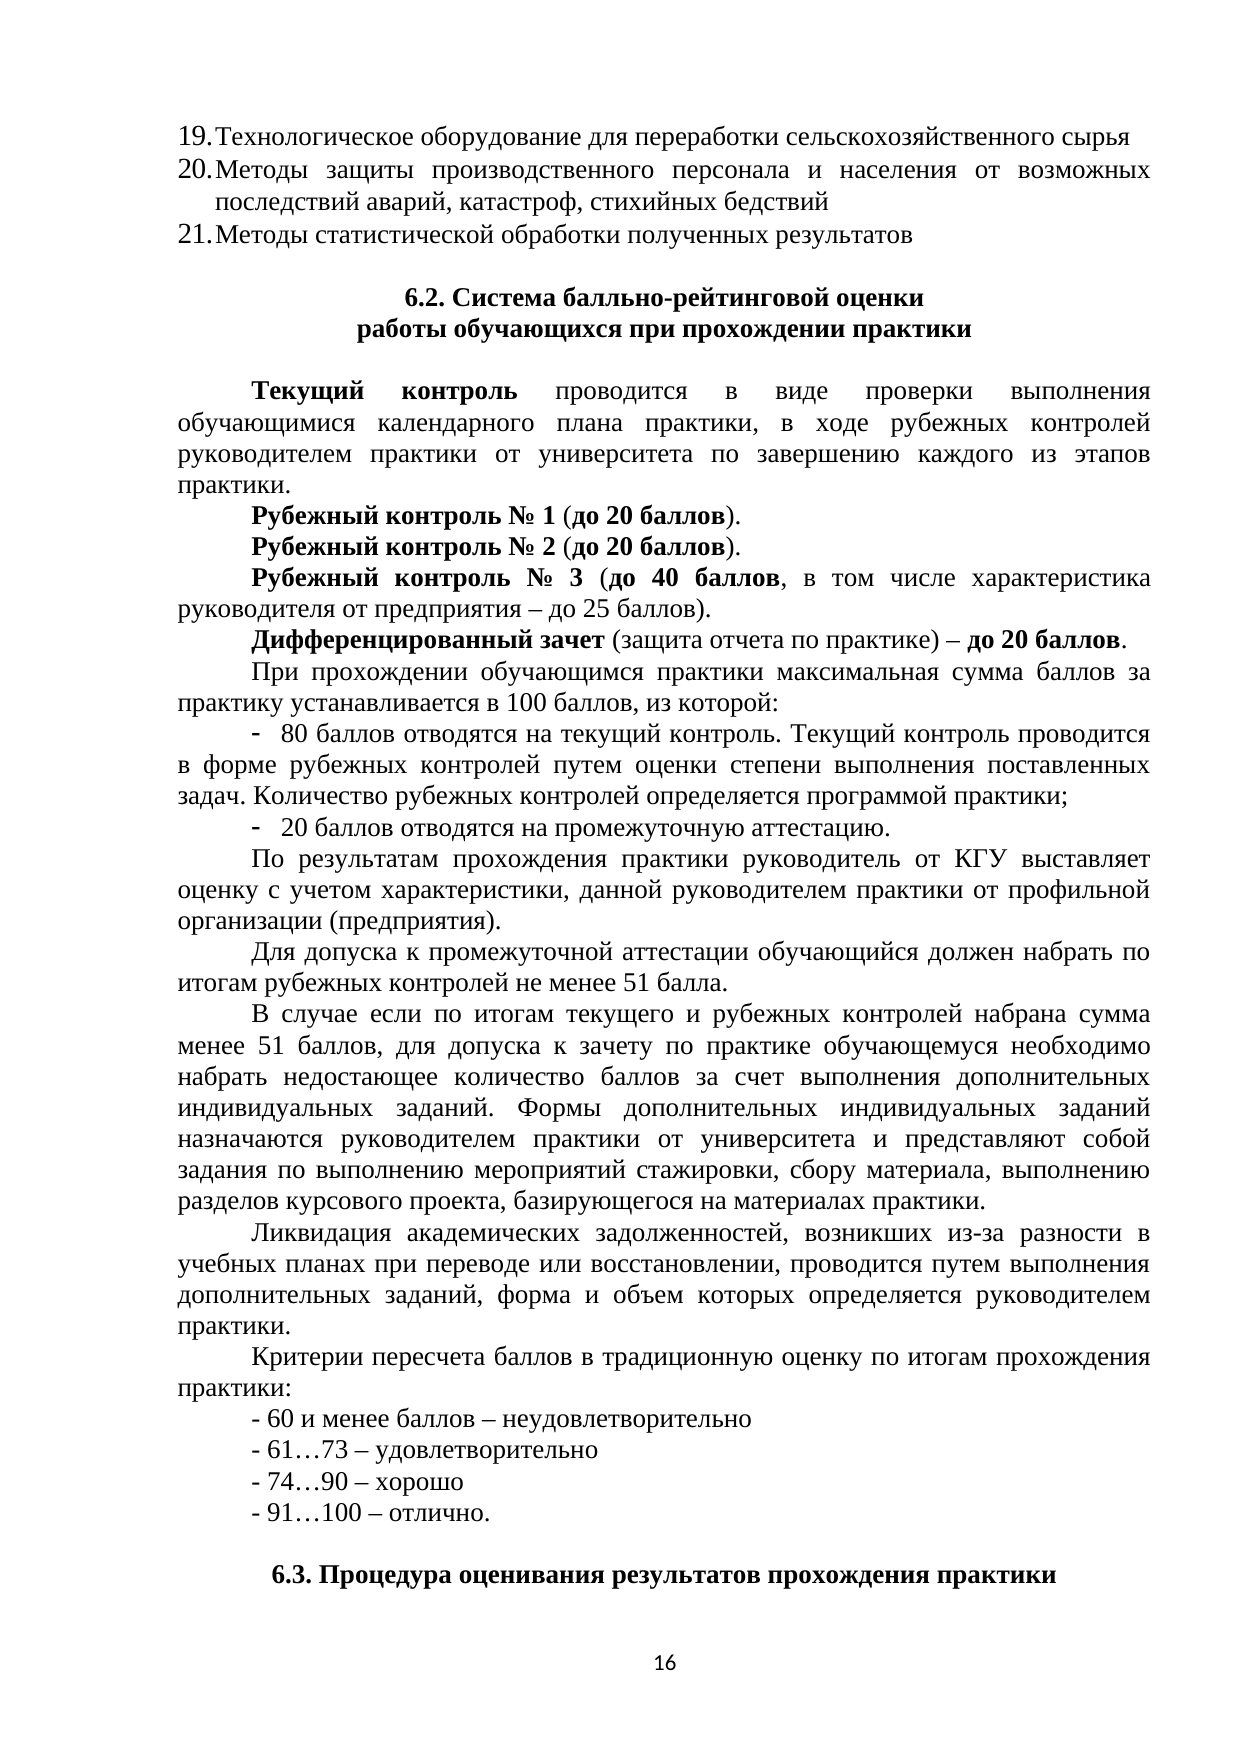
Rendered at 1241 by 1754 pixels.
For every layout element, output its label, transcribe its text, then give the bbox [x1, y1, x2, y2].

text Ликвидация академических задолженностей, возникших из-за разности в учебных планах при переводе или восстановлении, проводится путем выполнения дополнительных заданий, форма и объем которых определяется руководителем практики. [177, 1216, 1152, 1340]
text 6.2. Система балльно-рейтинговой оценки [177, 281, 1152, 312]
text В случае если по итогам текущего и рубежных контролей набрана сумма менее 51 баллов, для допуска к зачету по практике обучающемуся необходимо набрать недостающее количество баллов за счет выполнения дополнительных индивидуальных заданий. Формы дополнительных индивидуальных заданий назначаются руководителем практики от университета и представляют собой задания по выполнению мероприятий стажировки, сбору материала, выполнению разделов курсового проекта, базирующегося на материалах практики. [177, 998, 1152, 1216]
text При прохождении обучающимся практики максимальная сумма баллов за практику устанавливается в 100 баллов, из которой: [177, 655, 1152, 717]
list 80 баллов отводятся на текущий контроль. Текущий контроль проводится в форме рубежных контролей путем оценки степени выполнения поставленных задач. Количество рубежных контролей определяется программой практики; [177, 717, 1152, 811]
text - 60 и менее баллов – неудовлетворительно [177, 1402, 1152, 1434]
text Рубежный контроль № 3 (до 40 баллов, в том числе характеристика руководителя от предприятия – до 25 баллов). [177, 561, 1152, 624]
list Методы защиты производственного персонала и населения от возможных последствий аварий, катастроф, стихийных бедствий [177, 152, 1152, 216]
text - 61…73 – удовлетворительно [177, 1434, 1152, 1465]
text Дифференцированный зачет (защита отчета по практике) – до 20 баллов. [177, 624, 1152, 655]
text По результатам прохождения практики руководитель от КГУ выставляет оценку с учетом характеристики, данной руководителем практики от профильной организации (предприятия). [177, 842, 1152, 935]
text 6.3. Процедура оценивания результатов прохождения практики [177, 1558, 1152, 1589]
list Технологическое оборудование для переработки сельскохозяйственного сырья [177, 118, 1152, 152]
text - 74…90 – хорошо [177, 1465, 1152, 1496]
text работы обучающихся при прохождении практики [177, 312, 1152, 343]
text Рубежный контроль № 1 (до 20 баллов). [177, 499, 1152, 530]
text Для допуска к промежуточной аттестации обучающийся должен набрать по итогам рубежных контролей не менее 51 балла. [177, 935, 1152, 998]
list 20 баллов отводятся на промежуточную аттестацию. [177, 811, 1152, 842]
text Текущий контроль проводится в виде проверки выполнения обучающимися календарного плана практики, в ходе рубежных контролей руководителем практики от университета по завершению каждого из этапов практики. [177, 374, 1152, 499]
list Методы статистической обработки полученных результатов [177, 216, 1152, 250]
text - 91…100 – отлично. [177, 1496, 1152, 1527]
text Рубежный контроль № 2 (до 20 баллов). [177, 530, 1152, 561]
text Критерии пересчета баллов в традиционную оценку по итогам прохождения практики: [177, 1340, 1152, 1402]
